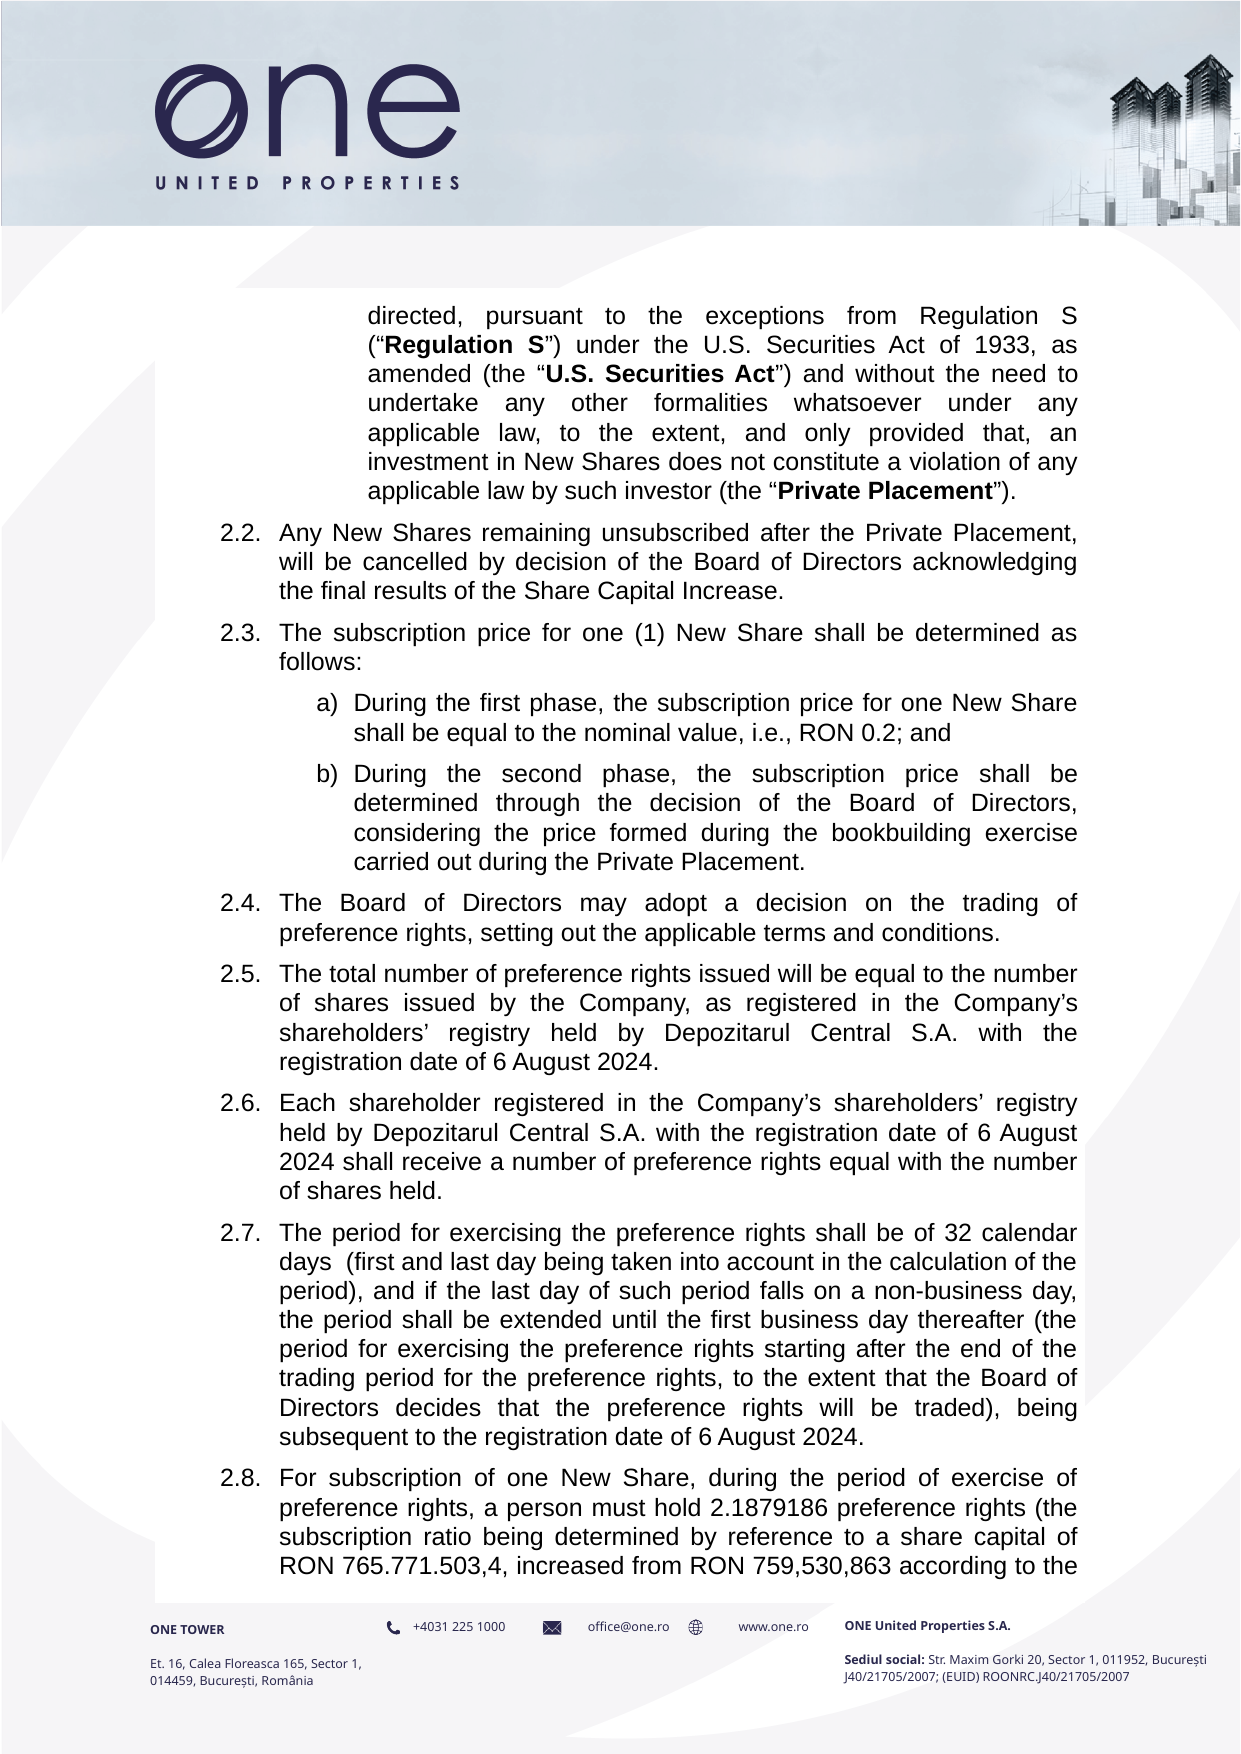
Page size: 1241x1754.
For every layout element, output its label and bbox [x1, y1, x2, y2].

table_cell [150, 289, 1090, 1580]
picture [0, 0, 1241, 1754]
